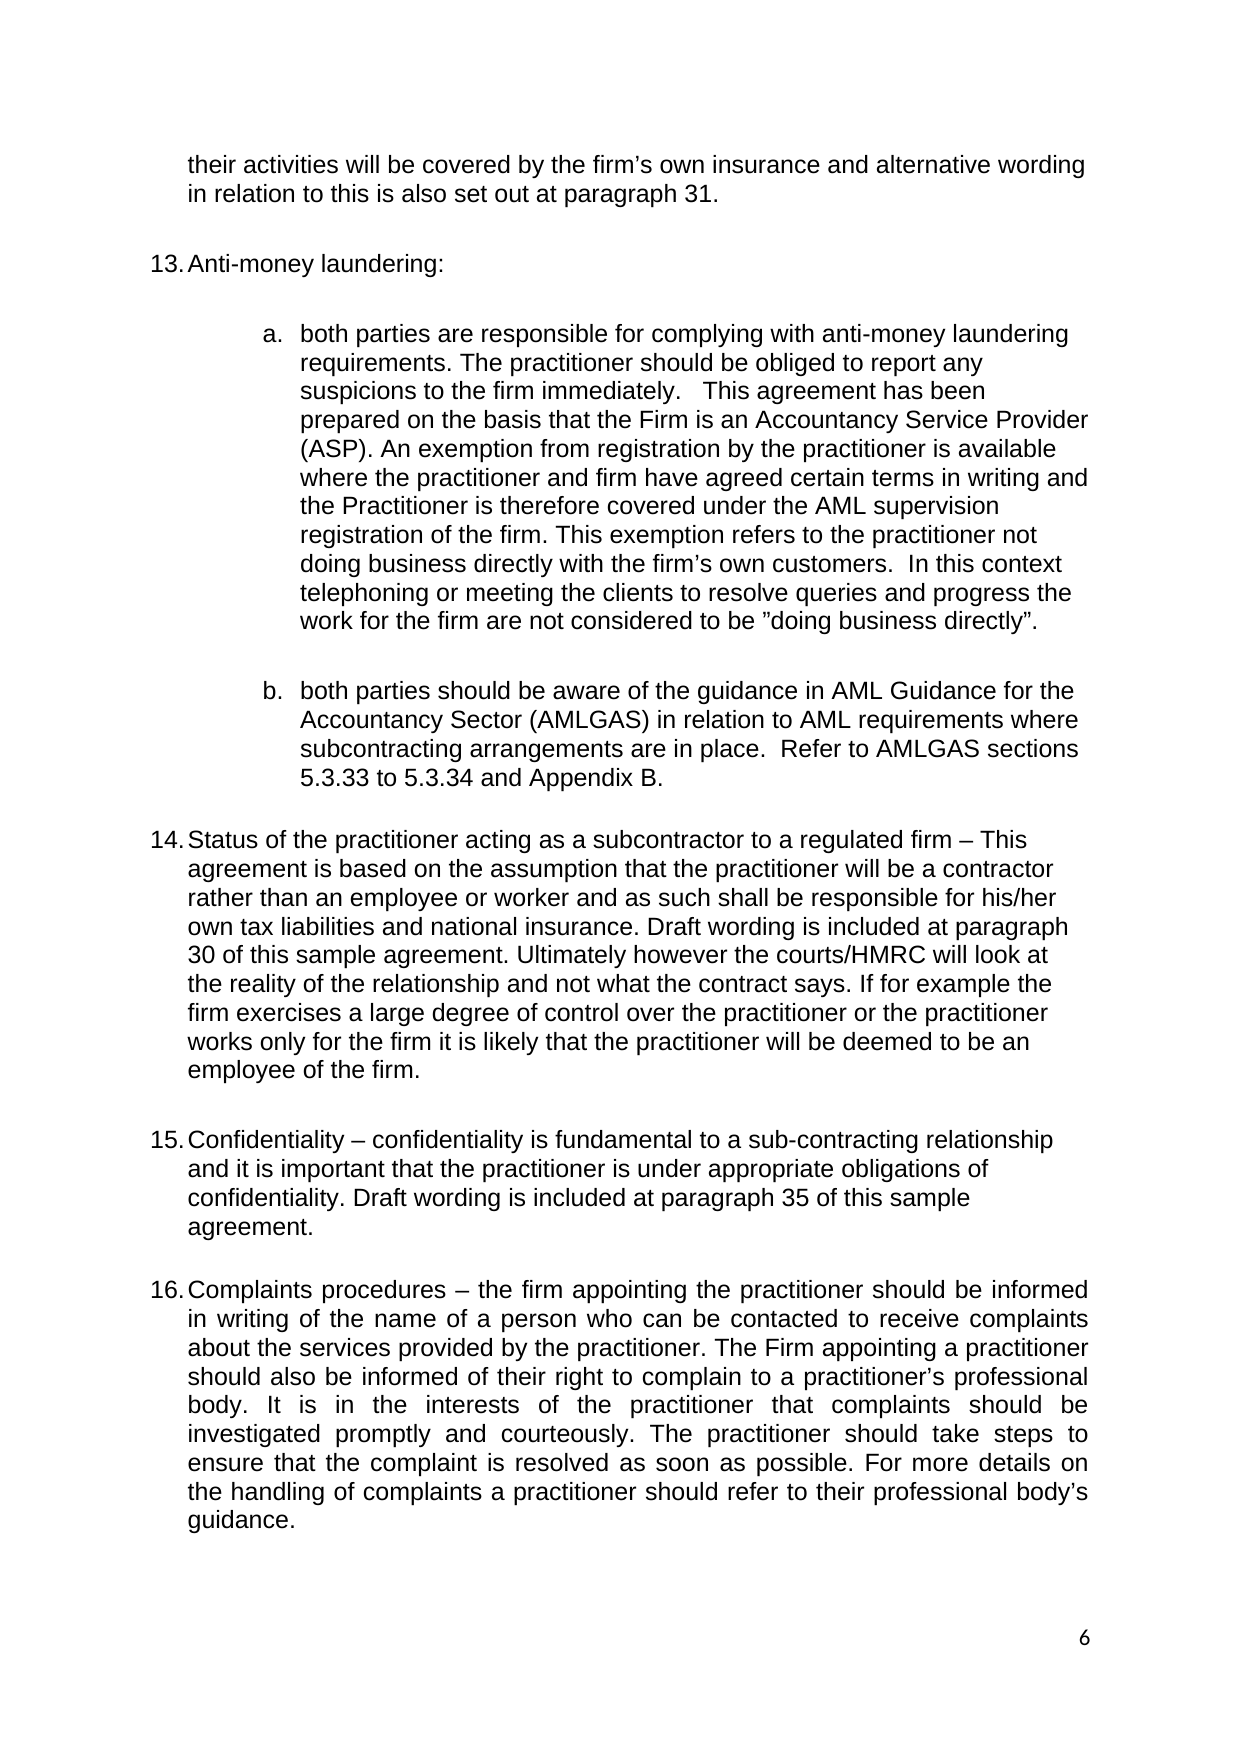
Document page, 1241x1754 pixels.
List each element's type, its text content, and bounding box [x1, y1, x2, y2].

list Confidentiality – confidentiality is fundamental to a sub-contracting relationship and it is important that the practitioner is under appropriate obligations of confidentiality. Draft wording is included at paragraph 35 of this sample agreement. [150, 1126, 1090, 1241]
list both parties are responsible for complying with anti-money laundering requirements. The practitioner should be obliged to report any suspicions to the firm immediately. This agreement has been prepared on the basis that the Firm is an Accountancy Service Provider (ASP). An exemption from registration by the practitioner is available where the practitioner and firm have agreed certain terms in writing and the Practitioner is therefore covered under the AML supervision registration of the firm. This exemption refers to the practitioner not doing business directly with the firm’s own customers. In this context telephoning or meeting the clients to resolve queries and progress the work for the firm are not considered to be ”doing business directly”. [262, 319, 1090, 635]
list Status of the practitioner acting as a subcontractor to a regulated firm – This agreement is based on the assumption that the practitioner will be a contractor rather than an employee or worker and as such shall be responsible for his/her own tax liabilities and national insurance. Draft wording is included at paragraph 30 of this sample agreement. Ultimately however the courts/HMRC will look at the reality of the relationship and not what the contract says. If for example the firm exercises a large degree of control over the practitioner or the practitioner works only for the firm it is likely that the practitioner will be deemed to be an employee of the firm. [150, 826, 1090, 1084]
list both parties should be aware of the guidance in AML Guidance for the Accountancy Sector (AMLGAS) in relation to AML requirements where subcontracting arrangements are in place. Refer to AMLGAS sections 5.3.33 to 5.3.34 and Appendix B. [262, 676, 1090, 819]
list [150, 150, 1090, 207]
list Complaints procedures – the firm appointing the practitioner should be informed in writing of the name of a person who can be contacted to receive complaints about the services provided by the practitioner. The Firm appointing a practitioner should also be informed of their right to complain to a practitioner’s professional body. It is in the interests of the practitioner that complaints should be investigated promptly and courteously. The practitioner should take steps to ensure that the complaint is resolved as soon as possible. For more details on the handling of complaints a practitioner should refer to their professional body’s guidance. [150, 1276, 1090, 1534]
list Anti-money laundering: [150, 249, 1090, 277]
